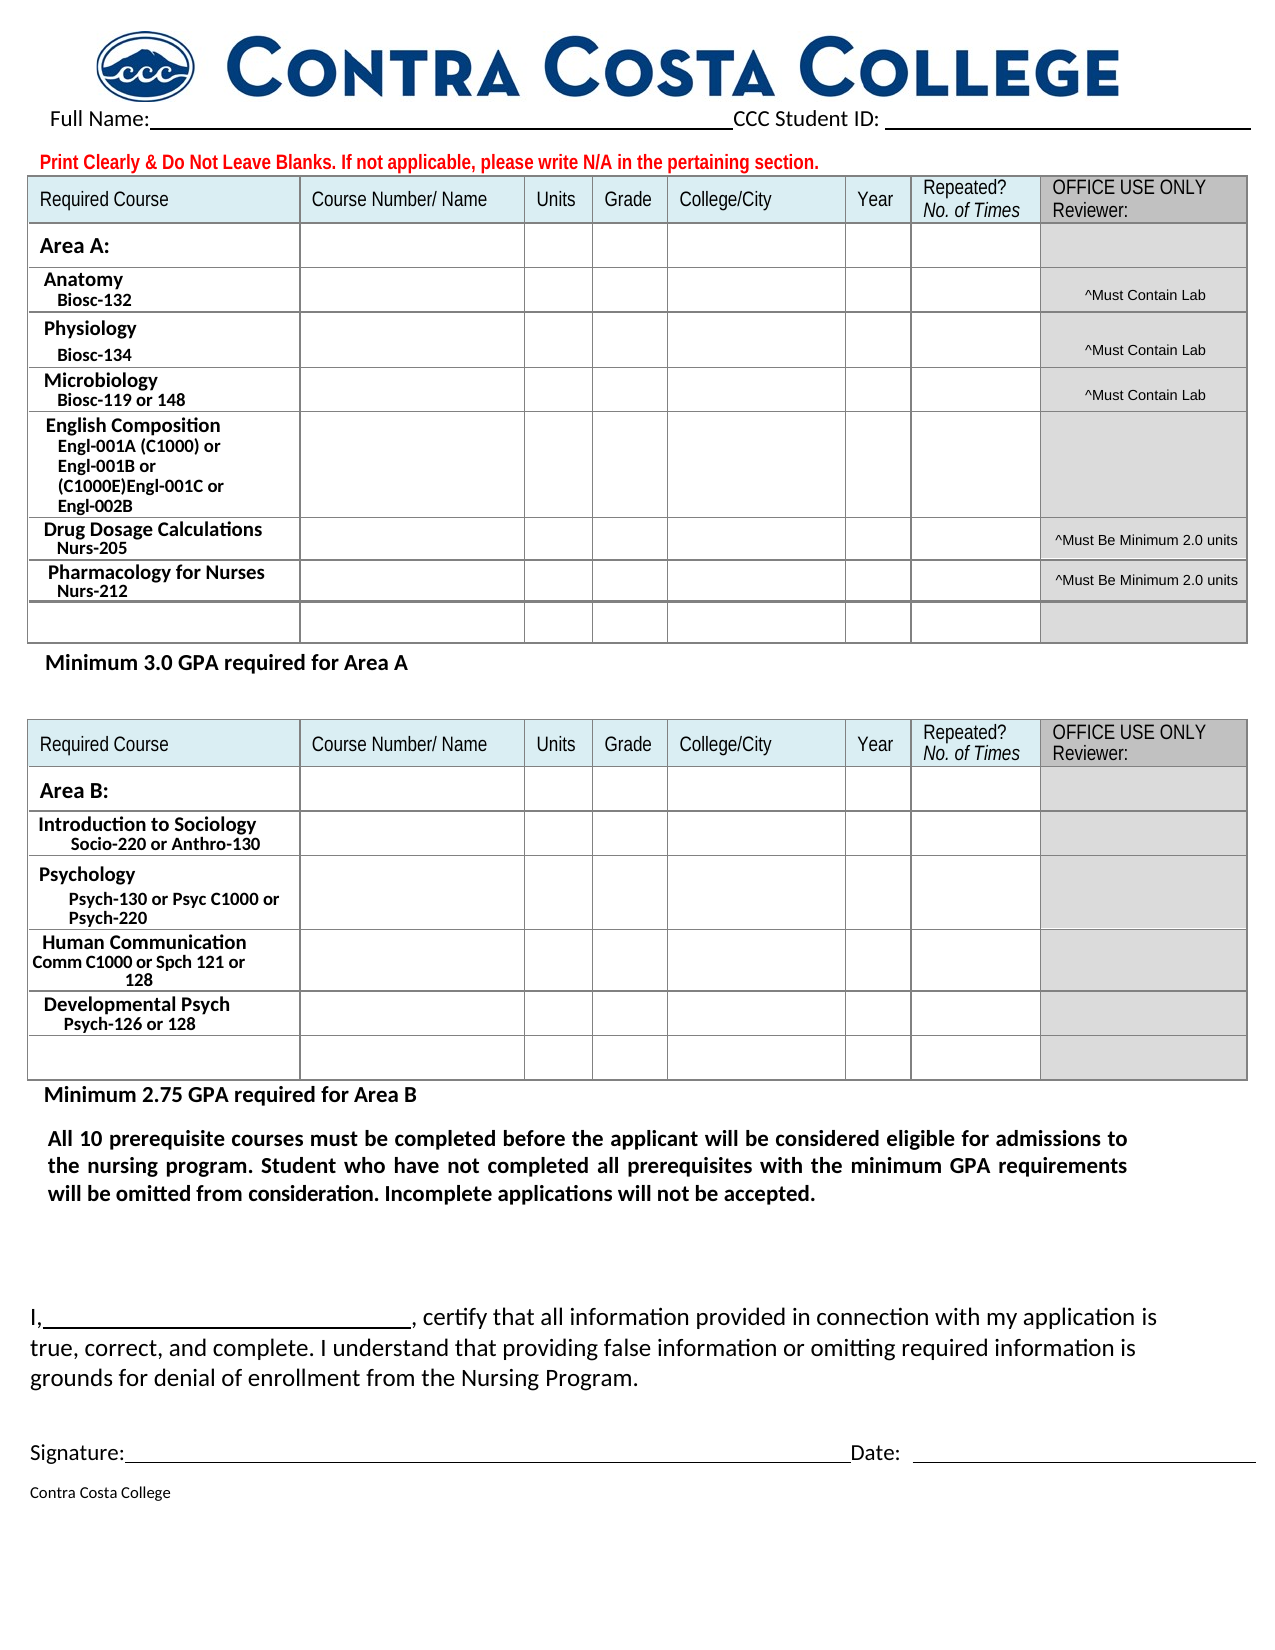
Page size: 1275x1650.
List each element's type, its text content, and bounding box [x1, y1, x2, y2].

table_cell [525, 268, 592, 311]
table_cell [593, 224, 667, 267]
table_cell [912, 930, 1040, 990]
table_cell [1041, 224, 1246, 267]
table_cell [301, 313, 524, 366]
table_cell [846, 856, 910, 928]
table_cell [668, 224, 845, 267]
table_cell ^Must Contain Lab [1041, 368, 1246, 411]
table_header Course Number/ Name [301, 720, 524, 766]
table_cell [668, 368, 845, 411]
table_cell [668, 1036, 845, 1079]
table_cell [1041, 1036, 1246, 1079]
table_cell [525, 992, 592, 1035]
table_cell [28, 1036, 299, 1079]
table_cell [846, 1036, 910, 1079]
table_cell [912, 224, 1040, 267]
table_cell [301, 812, 524, 855]
table_cell [912, 368, 1040, 411]
table_cell Physiology Biosc-134 [28, 312, 299, 366]
table_cell Introduction to Sociology Socio-220 or Anthro-130 [28, 811, 299, 855]
text I, , certify that all information provided in connection with my application is true, correct, and complete. I understand that providing false information or omitting required information is grounds for denial of enrollment from the Nursing Program. [30, 1301, 1157, 1393]
table_header Required Course [28, 720, 299, 766]
table_cell [593, 856, 667, 928]
table_cell [1041, 930, 1246, 990]
table_cell [525, 561, 592, 600]
table_cell [668, 268, 845, 311]
table_header Units [525, 720, 592, 766]
table_cell ^Must Be Minimum 2.0 units [1041, 518, 1246, 558]
table_cell English Composition Engl-001A (C1000) or Engl-001B or (C1000E)Engl-001C or Engl-002B [28, 412, 299, 517]
table_cell [846, 812, 910, 855]
table_cell [912, 992, 1040, 1035]
table_header Units [525, 177, 592, 222]
table_cell [301, 412, 524, 517]
text Print Clearly & Do Not Leave Blanks. If not applicable, please write N/A in the pertaining section. [39, 150, 1269, 174]
table_header Required Course [28, 177, 299, 222]
text Minimum 2.75 GPA required for Area B [43, 1081, 1269, 1108]
text Contra Costa College [30, 1483, 1269, 1503]
table_cell ^Must Contain Lab [1041, 268, 1246, 311]
table_cell [846, 992, 910, 1035]
table_cell [846, 368, 910, 411]
table_cell [525, 1036, 592, 1079]
table_cell [846, 313, 910, 366]
table_cell [1041, 603, 1246, 642]
table_cell [846, 603, 910, 642]
table_cell [1041, 856, 1246, 928]
table_cell [593, 412, 667, 517]
table_cell [846, 561, 910, 600]
table_cell [1041, 812, 1246, 855]
table_cell [912, 518, 1040, 558]
table_cell [593, 368, 667, 411]
table_cell [668, 603, 845, 642]
table_cell [301, 561, 524, 600]
table_cell [593, 930, 667, 990]
table_cell [525, 930, 592, 990]
text Full Name: CCC Student ID: [50, 104, 1269, 132]
table_cell ^Must Contain Lab [1041, 313, 1246, 366]
table_cell [912, 412, 1040, 517]
table_cell Psychology Psych-130 or Psyc C1000 or Psych-220 [28, 856, 299, 928]
table_cell [912, 812, 1040, 855]
table_cell [593, 992, 667, 1035]
table_cell Area A: [28, 223, 299, 267]
table_cell [846, 224, 910, 267]
table_cell [301, 1036, 524, 1079]
table_cell [525, 767, 592, 810]
table_cell [846, 767, 910, 810]
table_cell [301, 930, 524, 990]
table_cell [301, 224, 524, 267]
table_cell [593, 1036, 667, 1079]
table_cell [593, 603, 667, 642]
table_header College/City [668, 720, 845, 766]
table_cell [1041, 412, 1246, 517]
table_header Grade [593, 177, 667, 222]
table_cell [525, 856, 592, 928]
table_cell [1041, 767, 1246, 810]
table_cell [846, 268, 910, 311]
table_cell Microbiology Biosc-119 or 148 [28, 368, 299, 411]
table_cell [668, 812, 845, 855]
table_cell Drug Dosage Calculations Nurs-205 [28, 518, 299, 558]
table_cell [912, 767, 1040, 810]
table_cell [668, 518, 845, 558]
table_header Repeated? No. of Times [912, 177, 1040, 222]
table_cell Human Communication Comm C1000 or Spch 121 or 128 [28, 930, 299, 990]
table_cell [301, 603, 524, 642]
table_cell Developmental Psych Psych-126 or 128 [28, 991, 299, 1035]
table_cell [668, 767, 845, 810]
subtitle Minimum 3.0 GPA required for Area A [45, 648, 1269, 676]
table_cell [912, 603, 1040, 642]
table_cell [593, 767, 667, 810]
table_cell [668, 561, 845, 600]
table_cell [912, 856, 1040, 928]
table_cell [593, 561, 667, 600]
table_cell [301, 856, 524, 928]
table_cell Pharmacology for Nurses Nurs-212 [28, 560, 299, 600]
table_cell [525, 603, 592, 642]
table_cell [593, 268, 667, 311]
table_header Year [846, 720, 910, 766]
table_cell [28, 601, 299, 642]
table_cell [668, 412, 845, 517]
table_cell [912, 313, 1040, 366]
table_cell [668, 313, 845, 366]
table_cell [301, 992, 524, 1035]
table_cell [668, 856, 845, 928]
table_cell [301, 767, 524, 810]
table_cell [593, 313, 667, 366]
table_cell [1041, 992, 1246, 1035]
table_cell [593, 812, 667, 855]
table_header College/City [668, 177, 845, 222]
text Signature: Date: [30, 1438, 1269, 1466]
text All 10 prerequisite courses must be completed before the applicant will be considered eligible for admissions to the nursing program. Student who have not completed all prerequisites with the minimum GPA requirements will be omitted from consideration. Incomplete applications will not be accepted. [48, 1125, 1129, 1207]
table_cell [525, 812, 592, 855]
table_cell [912, 561, 1040, 600]
table_cell [846, 930, 910, 990]
table_header Course Number/ Name [301, 177, 524, 222]
table_cell [668, 992, 845, 1035]
table_header OFFICE USE ONLY Reviewer: [1041, 720, 1246, 766]
table_header OFFICE USE ONLY Reviewer: [1041, 177, 1246, 222]
table_cell ^Must Be Minimum 2.0 units [1041, 561, 1246, 600]
table_cell [301, 518, 524, 558]
table_cell [525, 368, 592, 411]
table_cell [846, 412, 910, 517]
table_cell [846, 518, 910, 558]
table_cell [301, 368, 524, 411]
table_cell Anatomy Biosc-132 [28, 268, 299, 311]
table_cell [593, 518, 667, 558]
table_cell [668, 930, 845, 990]
table_cell [525, 518, 592, 558]
table_header Grade [593, 720, 667, 766]
table_cell [912, 1036, 1040, 1079]
table_header Year [846, 177, 910, 222]
table_cell Area B: [28, 767, 299, 810]
picture [96, 31, 1119, 102]
table_cell [525, 412, 592, 517]
table_cell [912, 268, 1040, 311]
table_header Repeated? No. of Times [912, 720, 1040, 766]
table_cell [301, 268, 524, 311]
table_cell [525, 224, 592, 267]
table_cell [525, 313, 592, 366]
